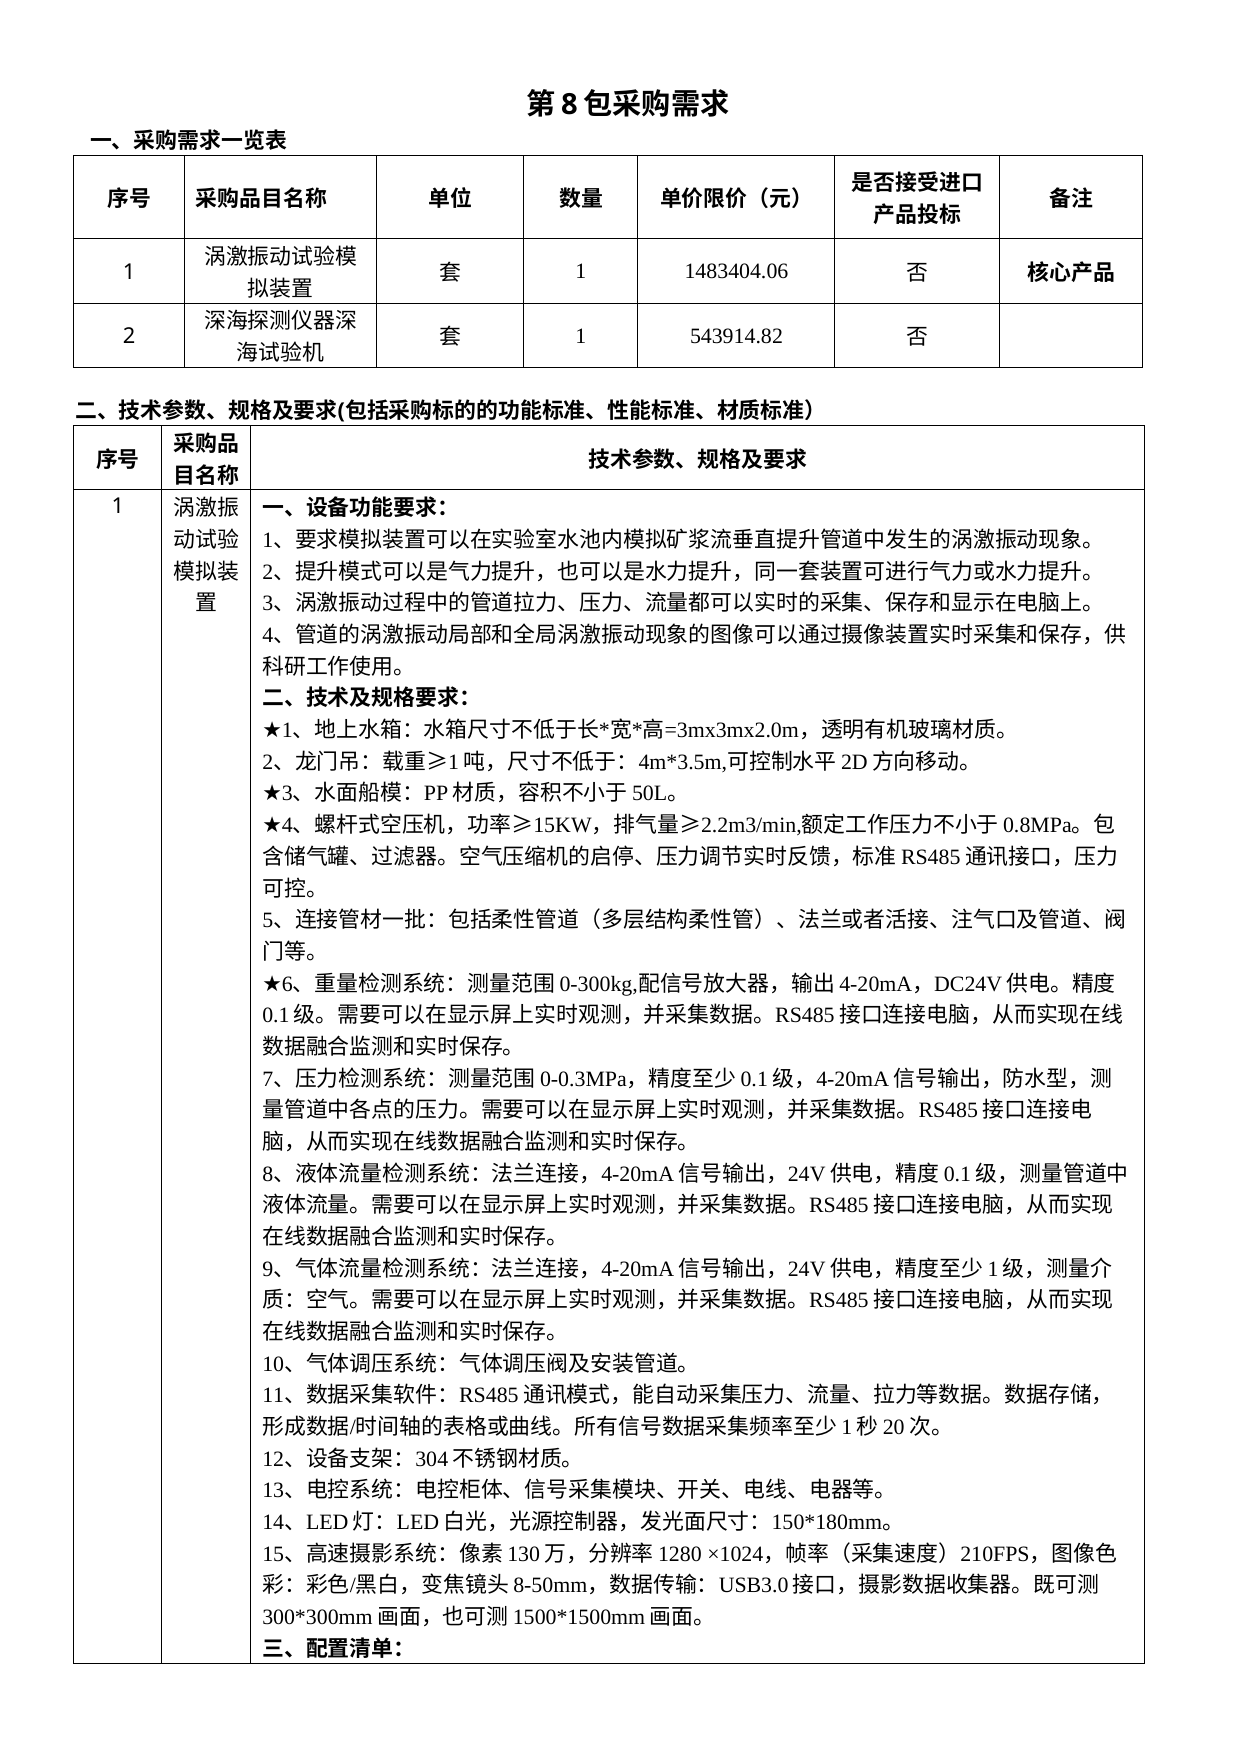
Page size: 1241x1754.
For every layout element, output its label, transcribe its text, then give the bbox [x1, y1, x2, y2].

table_header 备注 [1000, 156, 1142, 238]
table_cell 套 [377, 304, 523, 367]
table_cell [251, 490, 1144, 1662]
table_cell 1483404.06 [638, 239, 834, 302]
table_header 是否接受进口产品投标 [835, 156, 999, 238]
table_cell 套 [377, 239, 523, 302]
table_cell 否 [835, 239, 999, 302]
table_cell 1 [524, 304, 637, 367]
text 第8包采购需求 [90, 81, 1165, 123]
table_cell 1 [524, 239, 637, 302]
table_cell 543914.82 [638, 304, 834, 367]
table_header 序号 [74, 156, 184, 238]
table_header 技术参数、规格及要求 [251, 426, 1144, 489]
table_cell 深海探测仪器深海试验机 [185, 304, 376, 367]
table_cell 涡激振动试验模拟装置 [162, 490, 250, 1662]
table_header 采购品目名称 [185, 156, 376, 238]
table_header 序号 [74, 426, 161, 489]
table_header 数量 [524, 156, 637, 238]
table_header 采购品目名称 [162, 426, 250, 489]
text 二、技术参数、规格及要求(包括采购标的的功能标准、性能标准、材质标准） [75, 393, 1165, 425]
text 一、采购需求一览表 [90, 123, 1165, 155]
table_cell 否 [835, 304, 999, 367]
table_header 单价限价（元） [638, 156, 834, 238]
table_header 单位 [377, 156, 523, 238]
table_cell 1 [74, 239, 184, 302]
table_cell [1000, 304, 1142, 367]
table_cell 核心产品 [1000, 239, 1142, 302]
table_cell 1 [74, 490, 161, 1662]
table_cell 2 [74, 304, 184, 367]
table_cell 涡激振动试验模拟装置 [185, 239, 376, 302]
